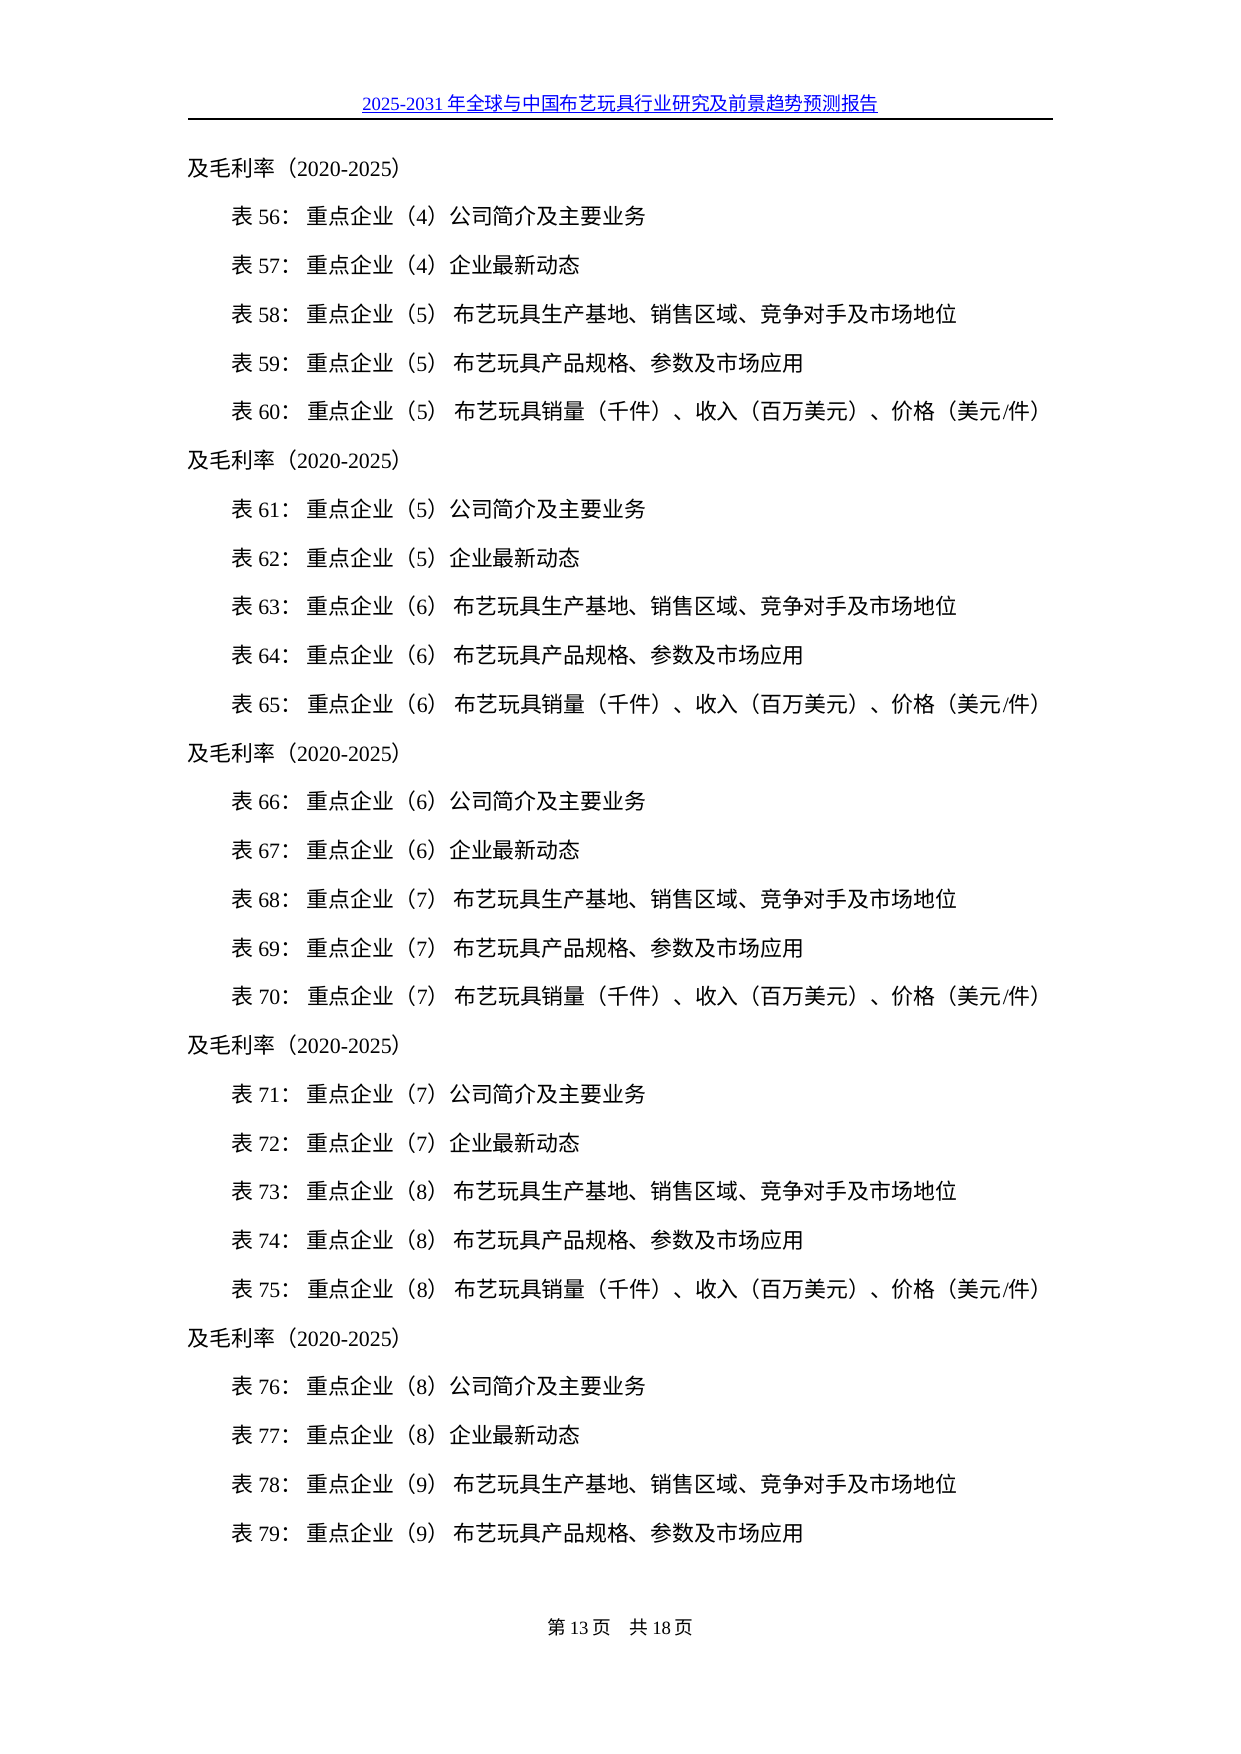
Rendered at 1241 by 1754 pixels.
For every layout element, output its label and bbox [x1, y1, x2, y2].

text [187, 150, 1053, 1548]
